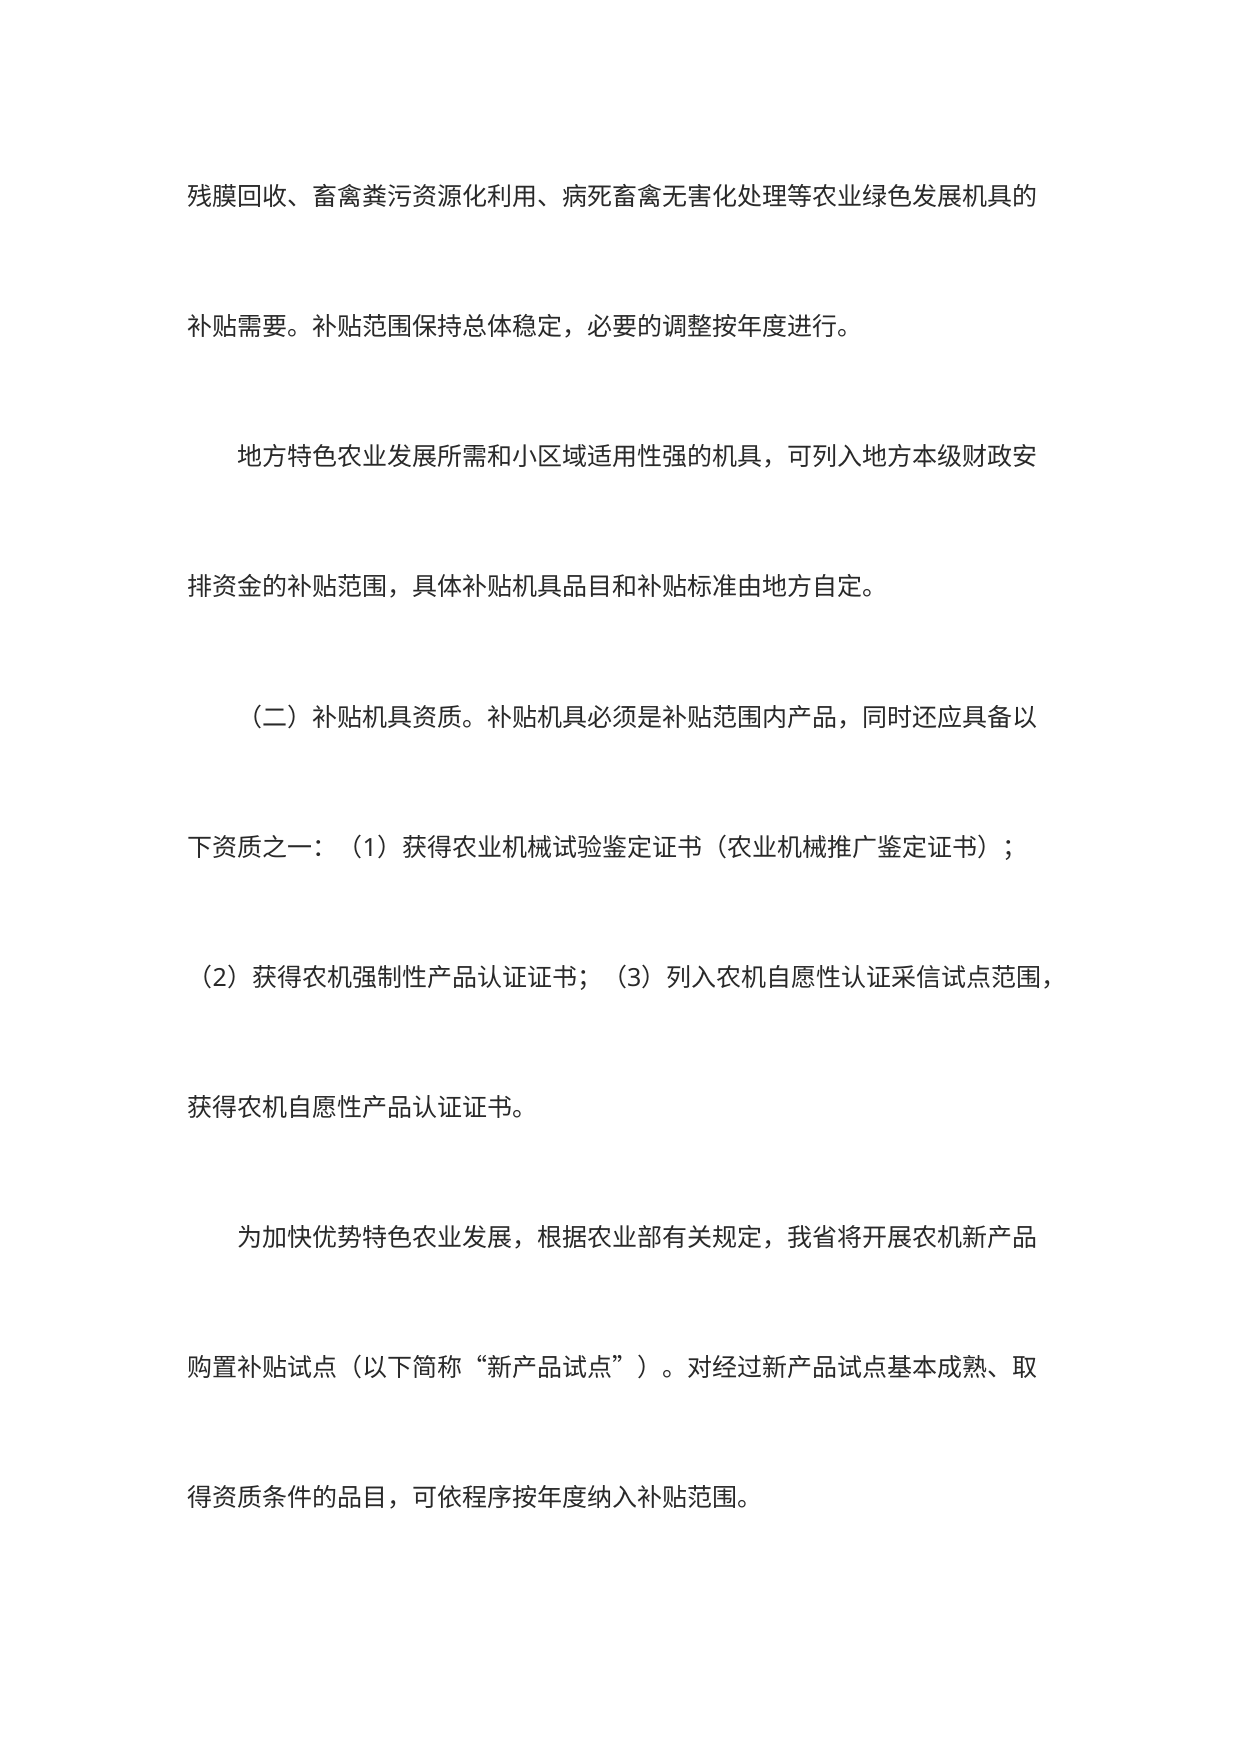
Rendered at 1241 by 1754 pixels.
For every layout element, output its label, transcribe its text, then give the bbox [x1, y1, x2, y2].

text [187, 162, 1053, 357]
text 地方特色农业发展所需和小区域适用性强的机具，可列入地方本级财政安排资金的补贴范围，具体补贴机具品目和补贴标准由地方自定。 [187, 422, 1053, 617]
text 为加快优势特色农业发展，根据农业部有关规定，我省将开展农机新产品购置补贴试点（以下简称“新产品试点”）。对经过新产品试点基本成熟、取得资质条件的品目，可依程序按年度纳入补贴范围。 [187, 1203, 1053, 1528]
text （二）补贴机具资质。补贴机具必须是补贴范围内产品，同时还应具备以下资质之一：（1）获得农业机械试验鉴定证书（农业机械推广鉴定证书）；（2）获得农机强制性产品认证证书；（3）列入农机自愿性认证采信试点范围，获得农机自愿性产品认证证书。 [187, 683, 1053, 1138]
